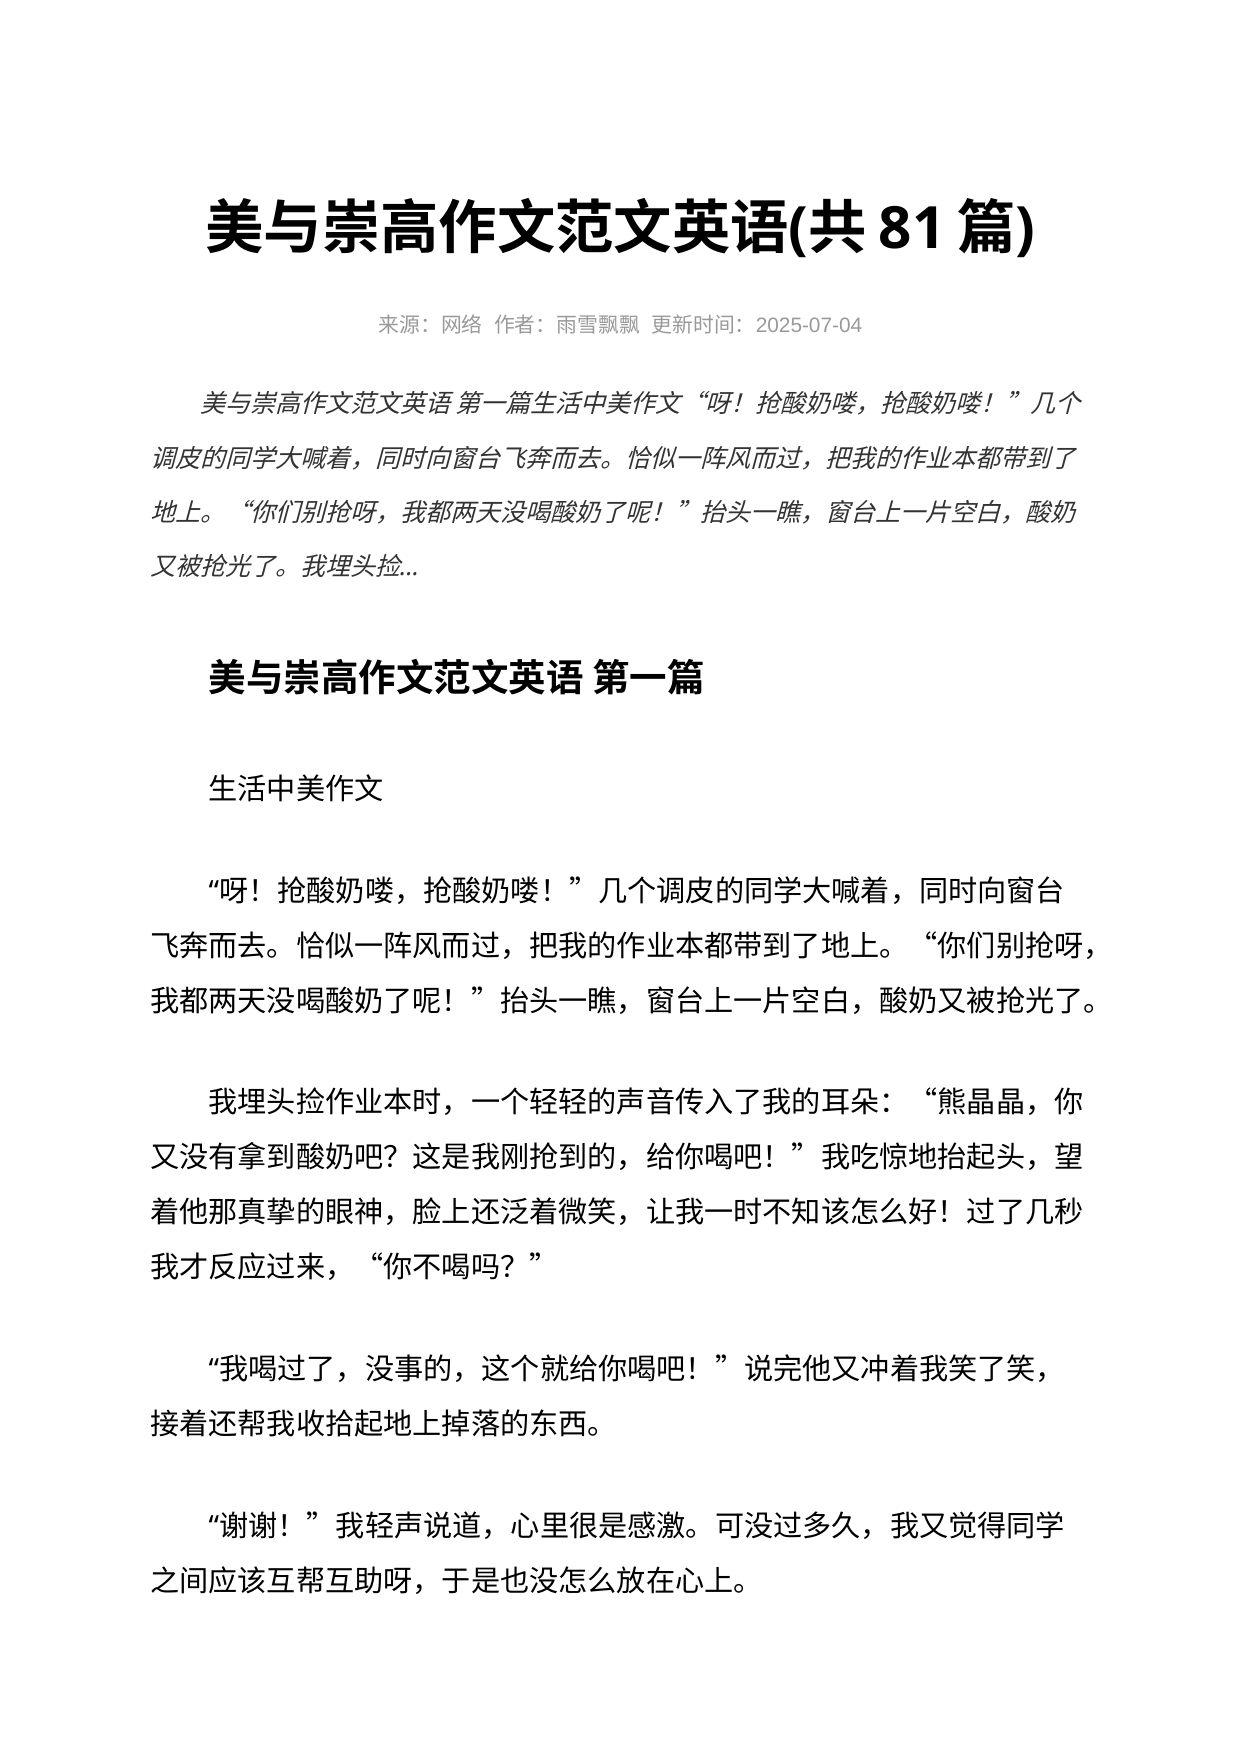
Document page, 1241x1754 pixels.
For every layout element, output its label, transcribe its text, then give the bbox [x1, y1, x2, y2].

text 美与崇高作文范文英语 第一篇生活中美作文“呀！抢酸奶喽，抢酸奶喽！”几个调皮的同学大喊着，同时向窗台飞奔而去。恰似一阵风而过，把我的作业本都带到了地上。“你们别抢呀，我都两天没喝酸奶了呢！”抬头一瞧，窗台上一片空白，酸奶又被抢光了。我埋头捡... [150, 384, 1090, 583]
text 来源：网络 作者：雨雪飘飘 更新时间：2025-07-04 [150, 313, 1090, 337]
text “呀！抢酸奶喽，抢酸奶喽！”几个调皮的同学大喊着，同时向窗台飞奔而去。恰似一阵风而过，把我的作业本都带到了地上。“你们别抢呀，我都两天没喝酸奶了呢！”抬头一瞧，窗台上一片空白，酸奶又被抢光了。 [150, 867, 1090, 1019]
text “我喝过了，没事的，这个就给你喝吧！”说完他又冲着我笑了笑，接着还帮我收拾起地上掉落的东西。 [150, 1345, 1090, 1443]
subtitle 美与崇高作文范文英语(共81篇) [150, 181, 1090, 266]
text 美与崇高作文范文英语 第一篇 [150, 648, 1090, 702]
text “谢谢！”我轻声说道，心里很是感激。可没过多久，我又觉得同学之间应该互帮互助呀，于是也没怎么放在心上。 [150, 1502, 1090, 1599]
text 我埋头捡作业本时，一个轻轻的声音传入了我的耳朵：“熊晶晶，你又没有拿到酸奶吧？这是我刚抢到的，给你喝吧！”我吃惊地抬起头，望着他那真挚的眼神，脸上还泛着微笑，让我一时不知该怎么好！过了几秒我才反应过来，“你不喝吗？” [150, 1079, 1090, 1286]
text 生活中美作文 [150, 766, 1090, 808]
